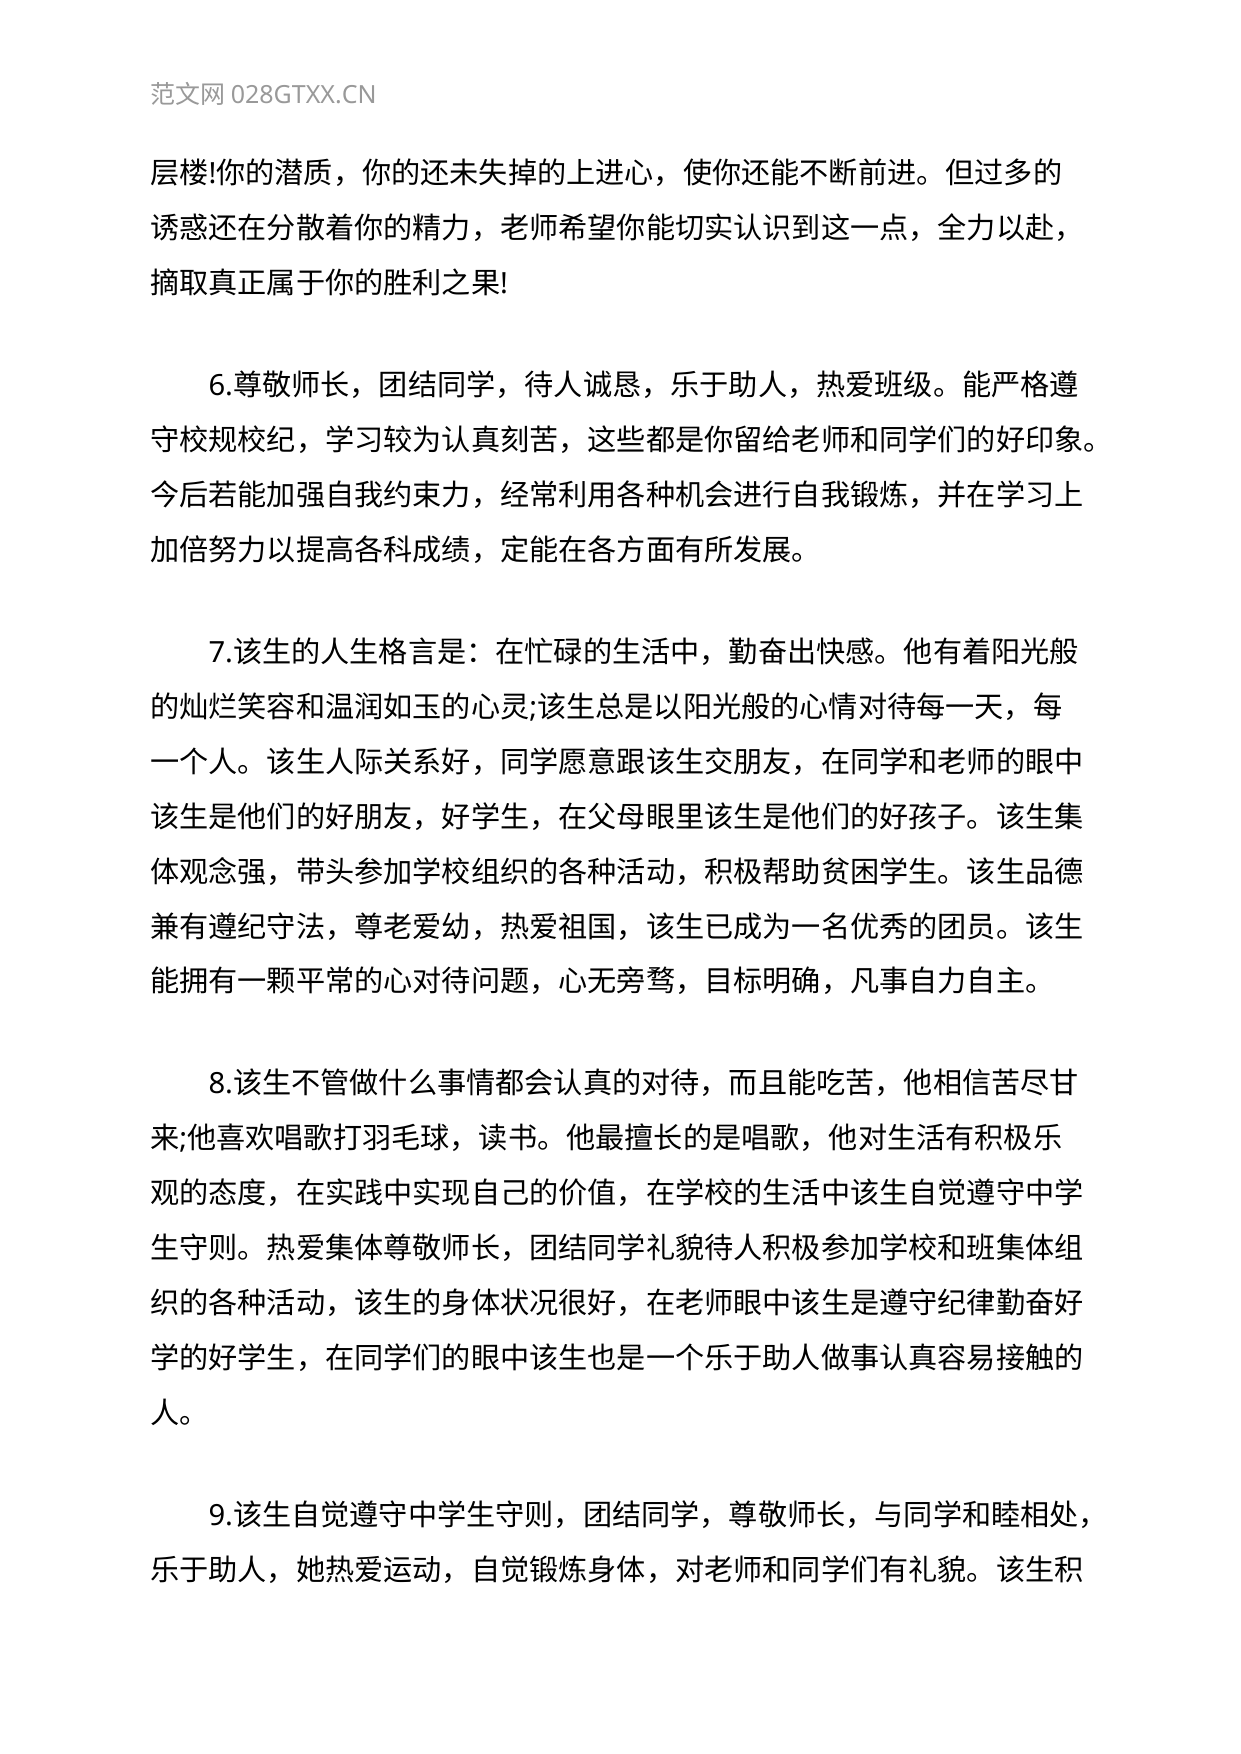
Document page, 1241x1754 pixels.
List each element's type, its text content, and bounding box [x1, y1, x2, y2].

text 8.该生不管做什么事情都会认真的对待，而且能吃苦，他相信苦尽甘来;他喜欢唱歌打羽毛球，读书。他最擅长的是唱歌，他对生活有积极乐观的态度，在实践中实现自己的价值，在学校的生活中该生自觉遵守中学生守则。热爱集体尊敬师长，团结同学礼貌待人积极参加学校和班集体组织的各种活动，该生的身体状况很好，在老师眼中该生是遵守纪律勤奋好学的好学生，在同学们的眼中该生也是一个乐于助人做事认真容易接触的人。 [150, 1060, 1090, 1432]
text 6.尊敬师长，团结同学，待人诚恳，乐于助人，热爱班级。能严格遵守校规校纪，学习较为认真刻苦，这些都是你留给老师和同学们的好印象。今后若能加强自我约束力，经常利用各种机会进行自我锻炼，并在学习上加倍努力以提高各科成绩，定能在各方面有所发展。 [150, 362, 1090, 569]
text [150, 1491, 1090, 1588]
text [150, 150, 1090, 302]
text 7.该生的人生格言是：在忙碌的生活中，勤奋出快感。他有着阳光般的灿烂笑容和温润如玉的心灵;该生总是以阳光般的心情对待每一天，每一个人。该生人际关系好，同学愿意跟该生交朋友，在同学和老师的眼中该生是他们的好朋友，好学生，在父母眼里该生是他们的好孩子。该生集体观念强，带头参加学校组织的各种活动，积极帮助贫困学生。该生品德兼有遵纪守法，尊老爱幼，热爱祖国，该生已成为一名优秀的团员。该生能拥有一颗平常的心对待问题，心无旁骛，目标明确，凡事自力自主。 [150, 628, 1090, 1000]
